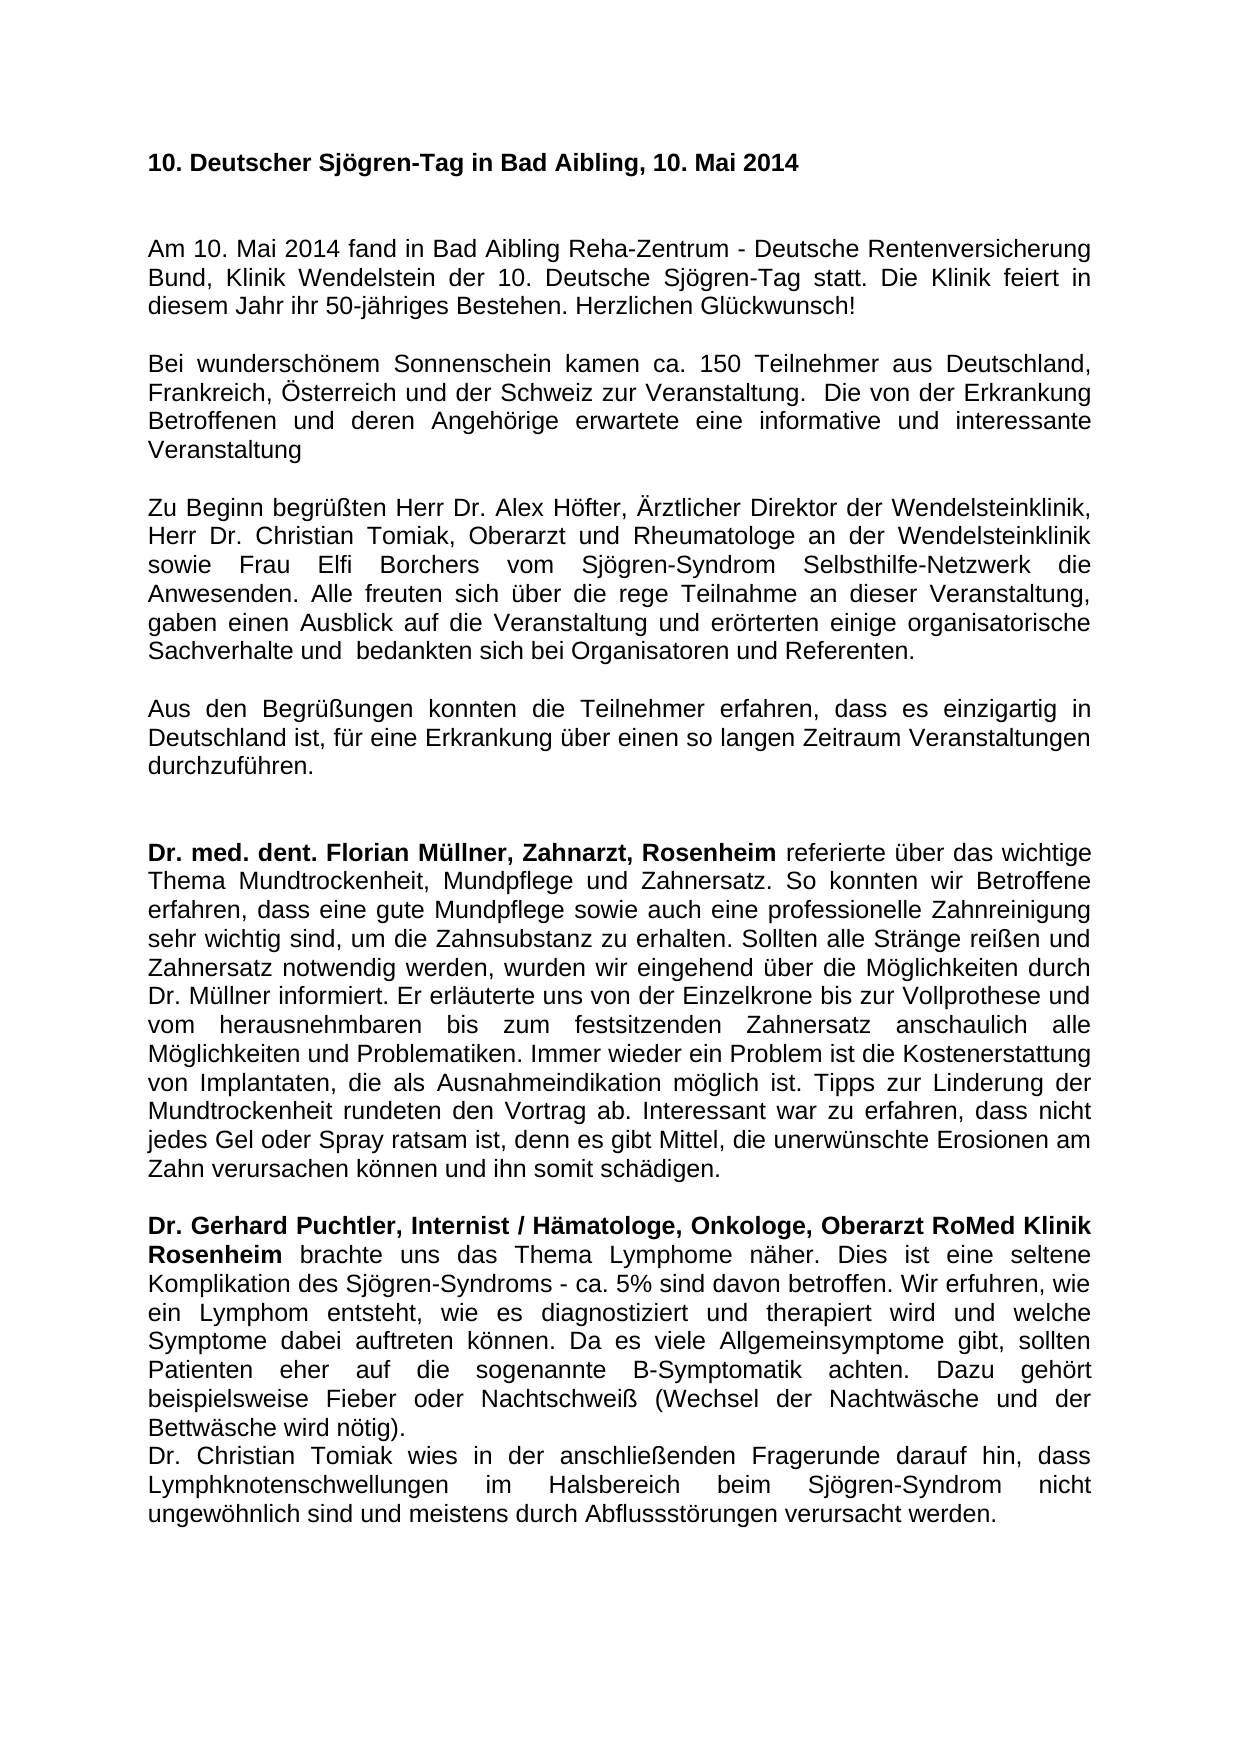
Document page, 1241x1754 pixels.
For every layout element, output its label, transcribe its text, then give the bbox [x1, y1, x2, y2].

text Am 10. Mai 2014 fand in Bad Aibling Reha-Zentrum - Deutsche Rentenversicherung Bund, Klinik Wendelstein der 10. Deutsche Sjögren-Tag statt. Die Klinik feiert in diesem Jahr ihr 50-jähriges Bestehen. Herzlichen Glückwunsch! [148, 234, 1093, 320]
text Zu Beginn begrüßten Herr Dr. Alex Höfter, Ärztlicher Direktor der Wendelsteinklinik, Herr Dr. Christian Tomiak, Oberarzt und Rheumatologe an der Wendelsteinklinik sowie Frau Elfi Borchers vom Sjögren-Syndrom Selbsthilfe-Netzwerk die Anwesenden. Alle freuten sich über die rege Teilnahme an dieser Veranstaltung, gaben einen Ausblick auf die Veranstaltung und erörterten einige organisatorische Sachverhalte und bedankten sich bei Organisatoren und Referenten. [148, 493, 1093, 665]
text Bei wunderschönem Sonnenschein kamen ca. 150 Teilnehmer aus Deutschland, Frankreich, Österreich und der Schweiz zur Veranstaltung. Die von der Erkrankung Betroffenen und deren Angehörige erwartete eine informative und interessante Veranstaltung [148, 349, 1093, 464]
text Dr. med. dent. Florian Müllner, Zahnarzt, Rosenheim referierte über das wichtige Thema Mundtrockenheit, Mundpflege und Zahnersatz. So konnten wir Betroffene erfahren, dass eine gute Mundpflege sowie auch eine professionelle Zahnreinigung sehr wichtig sind, um die Zahnsubstanz zu erhalten. Sollten alle Stränge reißen und Zahnersatz notwendig werden, wurden wir eingehend über die Möglichkeiten durch Dr. Müllner informiert. Er erläuterte uns von der Einzelkrone bis zur Vollprothese und vom herausnehmbaren bis zum festsitzenden Zahnersatz anschaulich alle Möglichkeiten und Problematiken. Immer wieder ein Problem ist die Kostenerstattung von Implantaten, die als Ausnahmeindikation möglich ist. Tipps zur Linderung der Mundtrockenheit rundeten den Vortrag ab. Interessant war zu erfahren, dass nicht jedes Gel oder Spray ratsam ist, denn es gibt Mittel, die unerwünschte Erosionen am Zahn verursachen können und ihn somit schädigen. [148, 838, 1093, 1183]
text Dr. Christian Tomiak wies in der anschließenden Fragerunde darauf hin, dass Lymphknotenschwellungen im Halsbereich beim Sjögren-Syndrom nicht ungewöhnlich sind und meistens durch Abflussstörungen verursacht werden. [148, 1441, 1093, 1528]
text 10. Deutscher Sjögren-Tag in Bad Aibling, 10. Mai 2014 [148, 148, 1093, 176]
text Aus den Begrüßungen konnten die Teilnehmer erfahren, dass es einzigartig in Deutschland ist, für eine Erkrankung über einen so langen Zeitraum Veranstaltungen durchzuführen. [148, 694, 1093, 780]
text Dr. Gerhard Puchtler, Internist / Hämatologe, Onkologe, Oberarzt RoMed Klinik Rosenheim brachte uns das Thema Lymphome näher. Dies ist eine seltene Komplikation des Sjögren-Syndroms - ca. 5% sind davon betroffen. Wir erfuhren, wie ein Lymphom entsteht, wie es diagnostiziert und therapiert wird und welche Symptome dabei auftreten können. Da es viele Allgemeinsymptome gibt, sollten Patienten eher auf die sogenannte B-Symptomatik achten. Dazu gehört beispielsweise Fieber oder Nachtschweiß (Wechsel der Nachtwäsche und der Bettwäsche wird nötig). [148, 1211, 1093, 1441]
